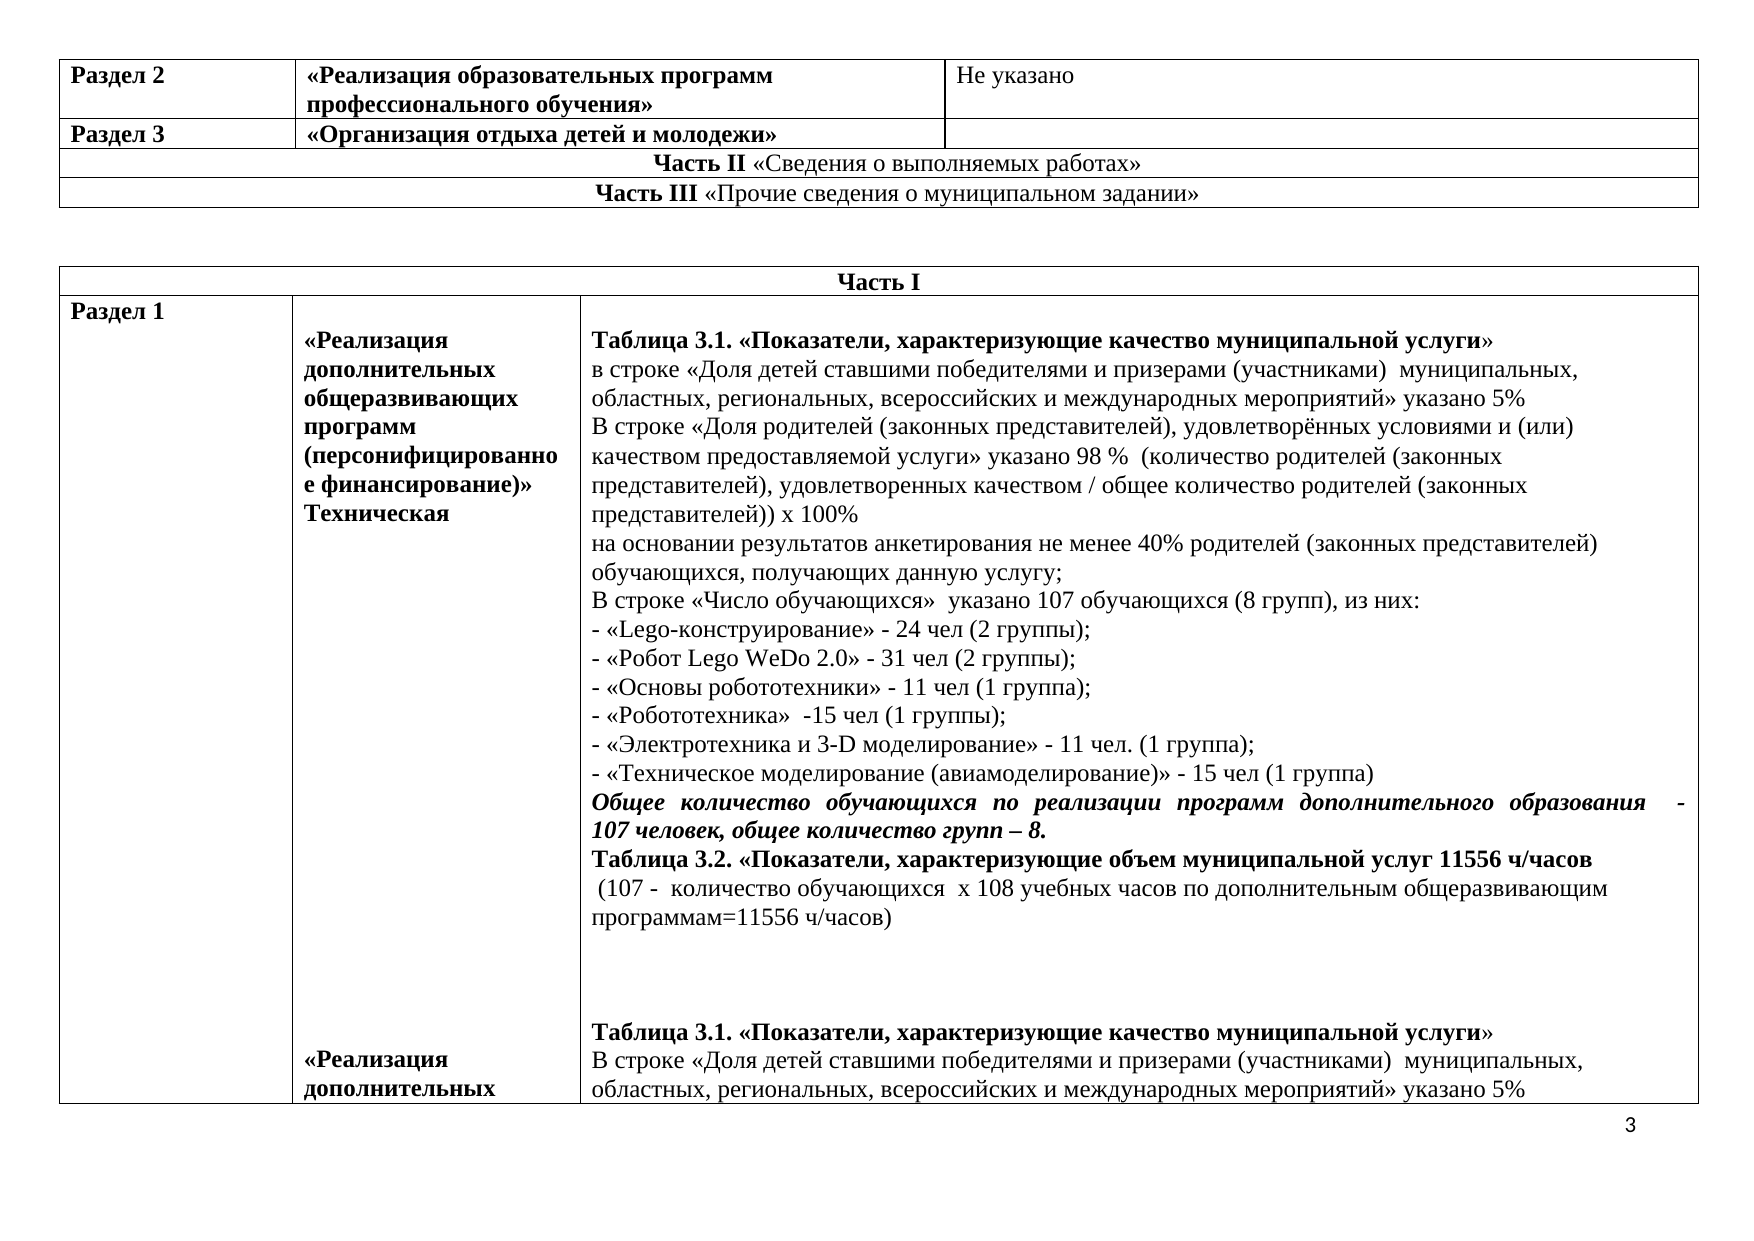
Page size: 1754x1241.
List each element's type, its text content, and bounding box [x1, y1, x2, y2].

table_cell Раздел 3 [60, 119, 295, 147]
table_cell Раздел 1 [60, 296, 292, 1103]
table_cell «Реализация образовательных программ профессионального обучения» [296, 60, 944, 118]
table_cell Не указано [946, 60, 1698, 118]
table_cell Часть III «Прочие сведения о муниципальном задании» [60, 178, 1698, 207]
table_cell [293, 296, 580, 1103]
table_cell Раздел 2 [60, 60, 295, 118]
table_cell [581, 296, 1698, 1103]
table_cell «Организация отдыха детей и молодежи» [296, 119, 944, 147]
table_header Часть I [60, 267, 1698, 295]
table_cell [946, 119, 1698, 147]
table_cell Часть II «Сведения о выполняемых работах» [60, 149, 1698, 177]
